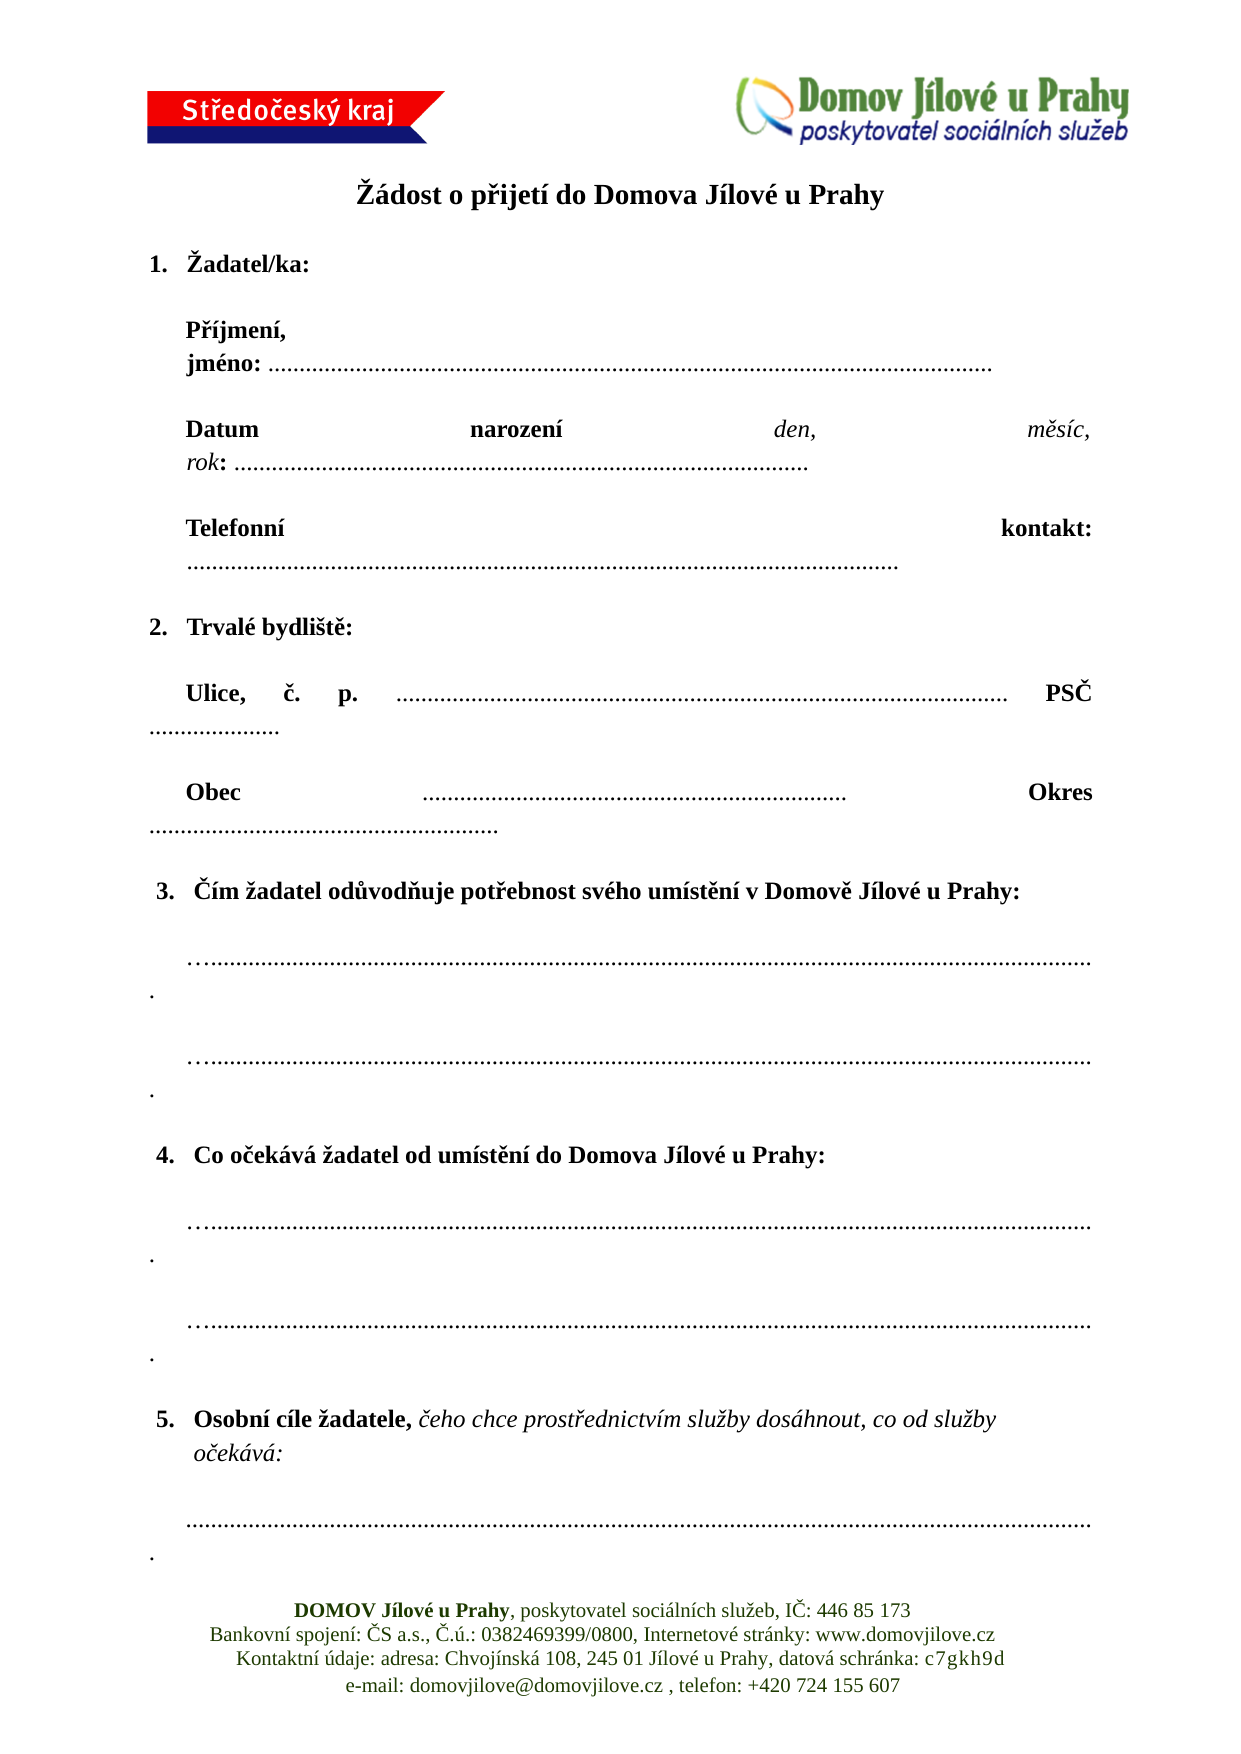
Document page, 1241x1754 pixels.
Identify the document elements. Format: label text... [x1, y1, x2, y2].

text Žádost o přijetí do Domova Jílové u Prahy [147, 177, 1093, 211]
text .................................................................................................................................................. [148, 1504, 1093, 1565]
list Trvalé bydliště: [149, 612, 1093, 641]
list Čím žadatel odůvodňuje potřebnost svého umístění v Domově Jílové u Prahy: [156, 876, 1093, 905]
list Žadatel/ka: [149, 249, 1093, 278]
text Příjmení, jméno: .................................................................................................................... [185, 315, 1093, 377]
picture [147, 76, 1129, 145]
text Obec .................................................................... Okres ........................................................ [148, 777, 1093, 839]
text ….............................................................................................................................................. [148, 1206, 1093, 1268]
text Ulice, č. p. .................................................................................................. PSČ ..................... [148, 678, 1093, 740]
list Co očekává žadatel od umístění do Domova Jílové u Prahy: [156, 1140, 1093, 1169]
text ….............................................................................................................................................. [148, 942, 1093, 1004]
text ….............................................................................................................................................. [148, 1041, 1093, 1103]
text Datum narození den, měsíc, rok: ............................................................................................ [185, 414, 1093, 476]
text ….............................................................................................................................................. [148, 1306, 1093, 1367]
text Telefonní kontakt: .................................................................................................................. [185, 513, 1093, 575]
list Osobní cíle žadatele, čeho chce prostřednictvím služby dosáhnout, co od služby očekává: [156, 1404, 1093, 1466]
